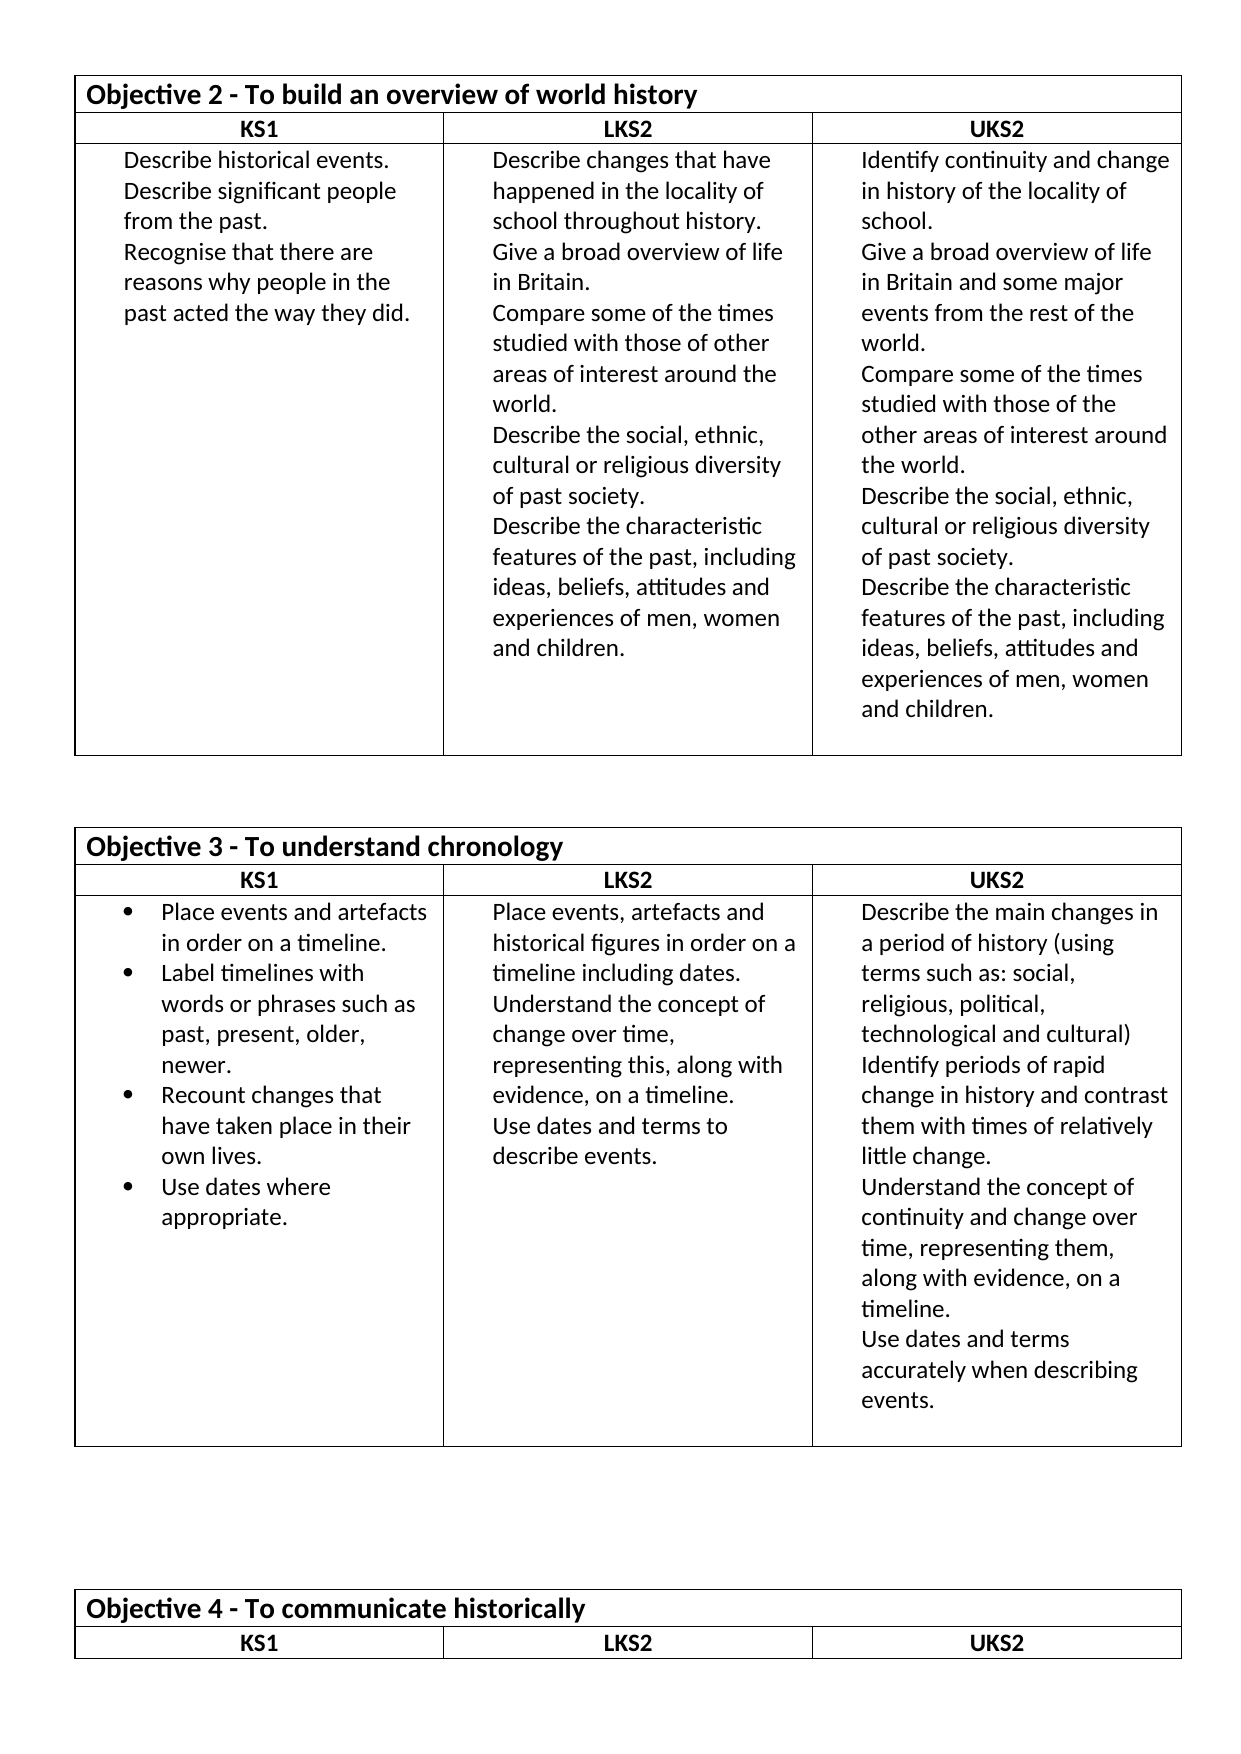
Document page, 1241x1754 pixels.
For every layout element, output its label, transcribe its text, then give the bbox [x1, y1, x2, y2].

table_cell KS1 [76, 113, 443, 143]
table_cell LKS2 [444, 113, 812, 143]
table_cell UKS2 [813, 113, 1181, 143]
table_cell LKS2 [444, 865, 812, 895]
table_cell KS1 [76, 865, 443, 895]
table_cell UKS2 [813, 865, 1181, 895]
table_cell Describe the main changes in a period of history (using terms such as: social, religious, political, technological and cultural) Identify periods of rapid change in history and contrast them with times of relatively little change. Understand the concept of continuity and change over time, representing them, along with evidence, on a timeline. Use dates and terms accurately when describing events. [813, 896, 1181, 1446]
table_header Objective 2 - To build an overview of world history [76, 76, 1181, 112]
table_header Objective 4 - To communicate historically [76, 1590, 1181, 1626]
table_cell Place events, artefacts and historical figures in order on a timeline including dates. Understand the concept of change over time, representing this, along with evidence, on a timeline. Use dates and terms to describe events. [444, 896, 812, 1446]
table_cell UKS2 [813, 1627, 1181, 1657]
table_cell LKS2 [444, 1627, 812, 1657]
table_cell Describe historical events. Describe significant people from the past. Recognise that there are reasons why people in the past acted the way they did. [76, 144, 443, 755]
table_cell KS1 [76, 1627, 443, 1657]
table_cell Identify continuity and change in history of the locality of school. Give a broad overview of life in Britain and some major events from the rest of the world. Compare some of the times studied with those of the other areas of interest around the world. Describe the social, ethnic, cultural or religious diversity of past society. Describe the characteristic features of the past, including ideas, beliefs, attitudes and experiences of men, women and children. [813, 144, 1181, 755]
table_cell Describe changes that have happened in the locality of school throughout history. Give a broad overview of life in Britain. Compare some of the times studied with those of other areas of interest around the world. Describe the social, ethnic, cultural or religious diversity of past society. Describe the characteristic features of the past, including ideas, beliefs, attitudes and experiences of men, women and children. [444, 144, 812, 755]
table_header Objective 3 - To understand chronology [76, 828, 1181, 864]
table_cell Place events and artefacts in order on a timeline. Label timelines with words or phrases such as past, present, older, newer. Recount changes that have taken place in their own lives. Use dates where appropriate. [76, 896, 443, 1446]
